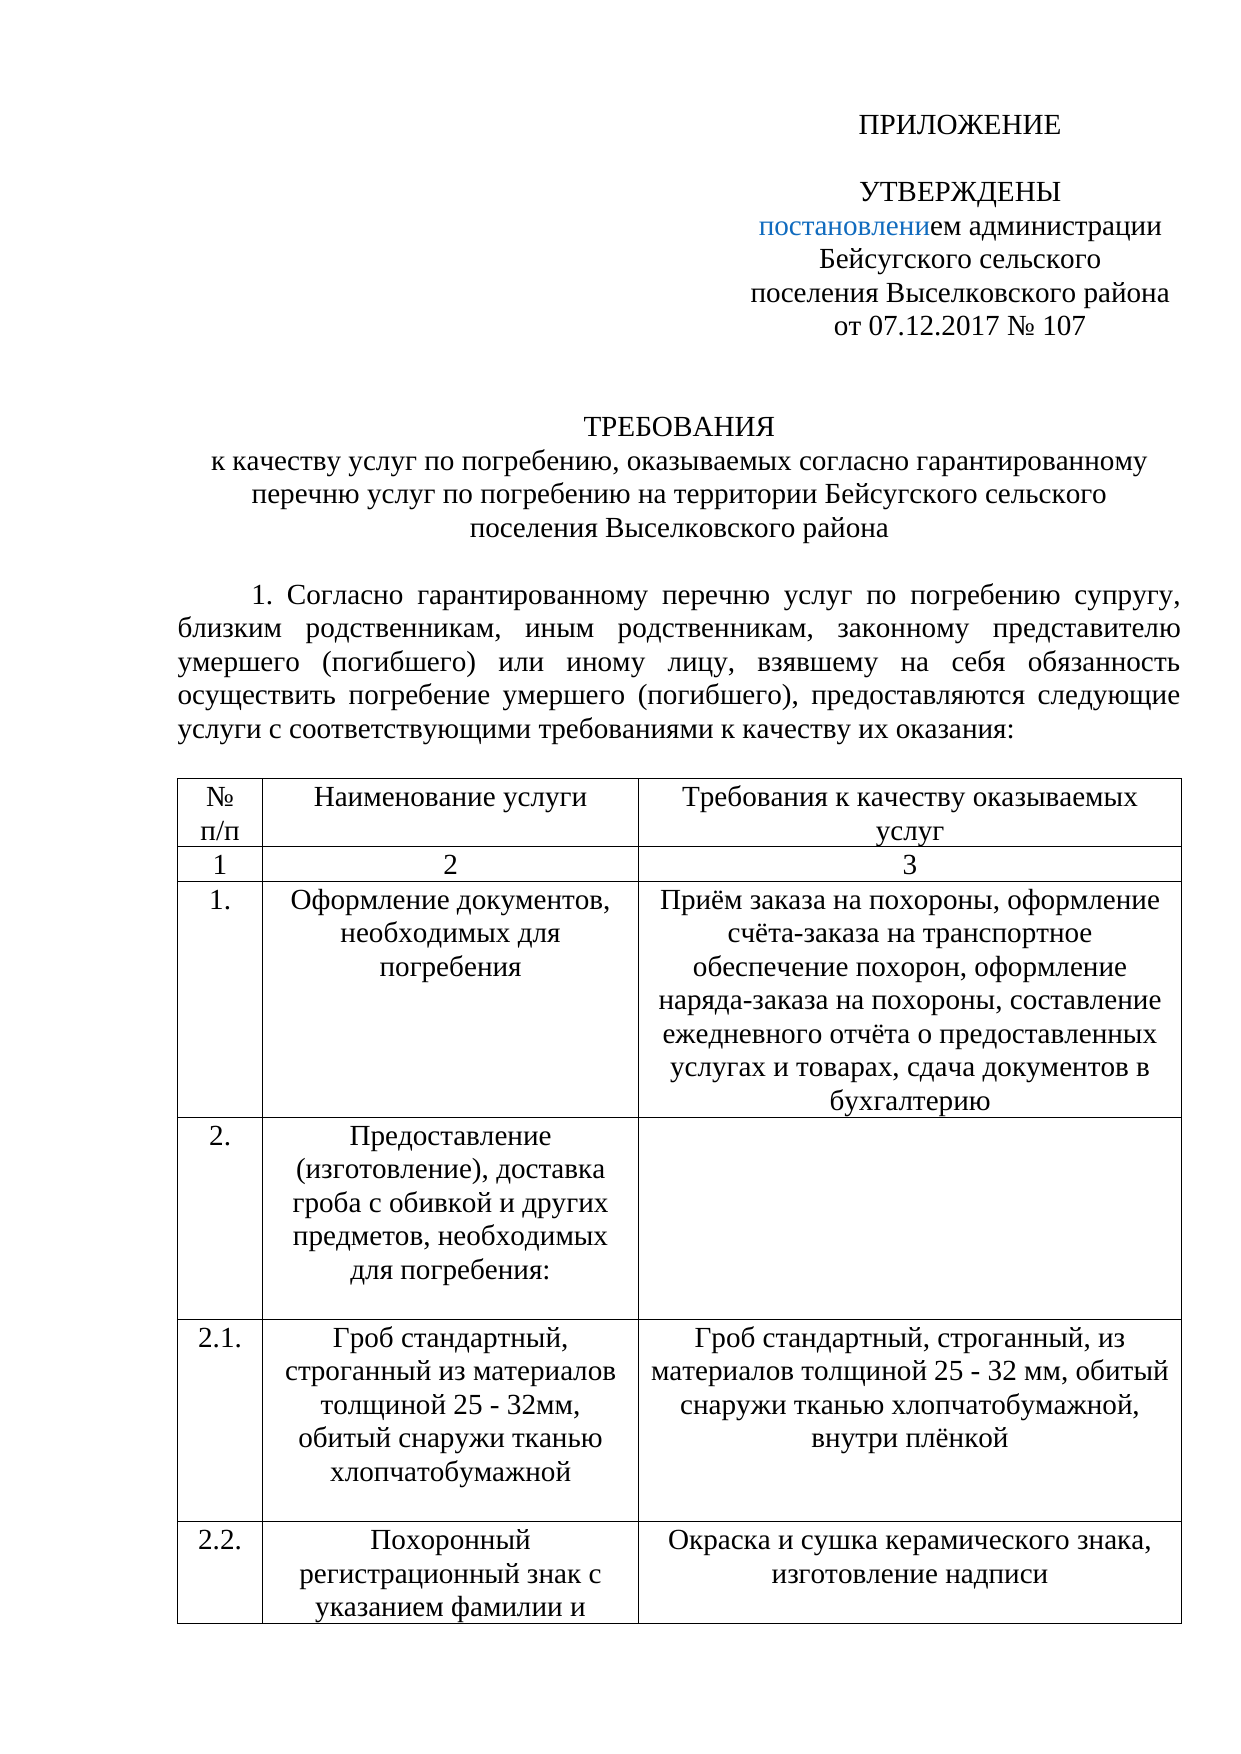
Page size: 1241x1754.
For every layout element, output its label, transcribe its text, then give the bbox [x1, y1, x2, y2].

table_cell [639, 1118, 1181, 1319]
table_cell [639, 1522, 1181, 1623]
table_cell 2.2. [178, 1522, 262, 1623]
text постановлением администрации [738, 208, 1182, 241]
table_header Требования к качеству оказываемых услуг [639, 779, 1181, 846]
table_cell 2 [263, 847, 638, 881]
table_cell 2. [178, 1118, 262, 1319]
text УТВЕРЖДЕНЫ [738, 174, 1182, 208]
text ТРЕБОВАНИЯ [177, 409, 1181, 443]
text 1. Согласно гарантированному перечню услуг по погребению супругу, близким родственникам, иным родственникам, законному представителю умершего (погибшего) или иному лицу, взявшему на себя обязанность осуществить погребение умершего (погибшего), предоставляются следующие услуги с соответствующими требованиями к качеству их оказания: [177, 577, 1181, 744]
text к качеству услуг по погребению, оказываемых согласно гарантированному [177, 443, 1181, 476]
table_cell 3 [639, 847, 1181, 881]
table_cell Гроб стандартный, строганный, из материалов толщиной 25 - 32 мм, обитый снаружи тканью хлопчатобумажной, внутри плёнкой [639, 1320, 1181, 1521]
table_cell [263, 1522, 638, 1623]
table_cell Гроб стандартный, строганный из материалов толщиной 25 - 32мм, обитый снаружи тканью хлопчатобумажной [263, 1320, 638, 1521]
table_cell Оформление документов, необходимых для погребения [263, 882, 638, 1117]
table_cell Приём заказа на похороны, оформление счёта-заказа на транспортное обеспечение похорон, оформление наряда-заказа на похороны, составление ежедневного отчёта о предоставленных услугах и товарах, сдача документов в бухгалтерию [639, 882, 1181, 1117]
table_header Наименование услуги [263, 779, 638, 846]
text поселения Выселковского района [177, 510, 1181, 543]
text Бейсугского сельского [738, 241, 1182, 275]
text поселения Выселковского района [738, 275, 1182, 308]
table_cell 2.1. [178, 1320, 262, 1521]
table_cell Предоставление (изготовление), доставка гроба с обивкой и других предметов, необходимых для погребения: [263, 1118, 638, 1319]
text ПРИЛОЖЕНИЕ [738, 107, 1181, 141]
table_cell 1. [178, 882, 262, 1117]
table_cell 1 [178, 847, 262, 881]
text перечню услуг по погребению на территории Бейсугского сельского [177, 476, 1181, 510]
text от 07.12.2017 № 107 [738, 308, 1181, 342]
table_header № п/п [178, 779, 262, 846]
